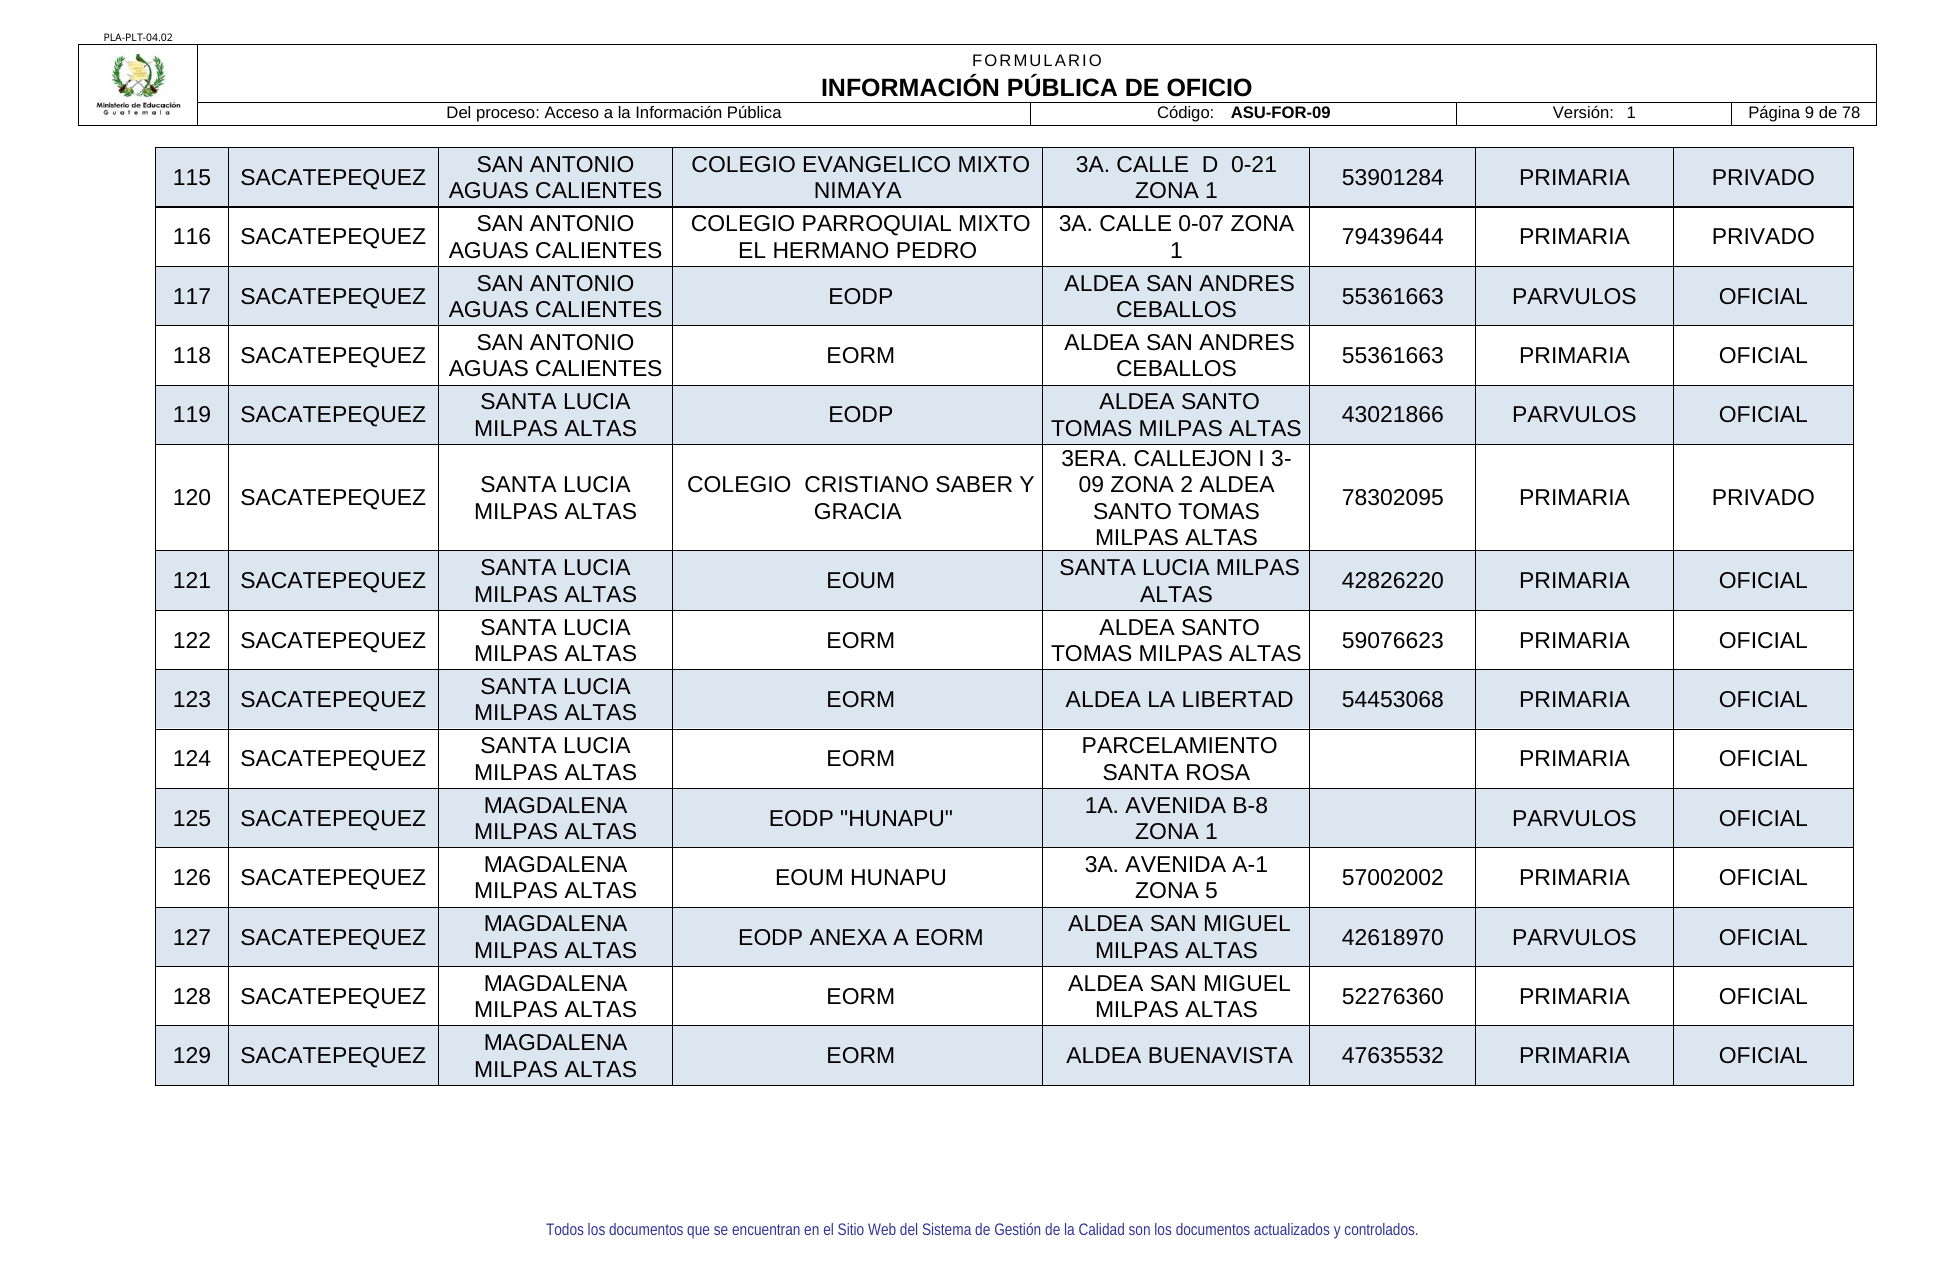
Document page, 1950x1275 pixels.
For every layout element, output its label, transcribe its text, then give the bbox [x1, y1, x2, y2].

table_cell SACATEPEQUEZ [229, 908, 438, 966]
table_cell OFICIAL [1674, 789, 1853, 847]
table_cell SACATEPEQUEZ [229, 445, 438, 550]
table_cell PRIMARIA [1476, 967, 1673, 1025]
table_cell OFICIAL [1674, 611, 1853, 669]
table_cell 53901284 [1310, 148, 1475, 206]
table_cell SANTA LUCIA MILPAS ALTAS [439, 551, 672, 610]
table_cell MAGDALENA MILPAS ALTAS [439, 908, 672, 966]
table_cell OFICIAL [1674, 267, 1853, 325]
table_cell 59076623 [1310, 611, 1475, 669]
table_cell ALDEA SAN MIGUEL MILPAS ALTAS [1043, 908, 1309, 966]
table_cell COLEGIO CRISTIANO SABER Y GRACIA [673, 445, 1042, 550]
table_cell SACATEPEQUEZ [229, 730, 438, 788]
table_cell PRIMARIA [1476, 445, 1673, 550]
table_cell SACATEPEQUEZ [229, 967, 438, 1025]
table_cell OFICIAL [1674, 848, 1853, 907]
table_cell OFICIAL [1674, 551, 1853, 610]
table_cell 118 [156, 326, 228, 384]
table_cell 55361663 [1310, 267, 1475, 325]
table_cell SAN ANTONIO AGUAS CALIENTES [439, 148, 672, 206]
table_cell PRIMARIA [1476, 1026, 1673, 1085]
table_cell PRIMARIA [1476, 148, 1673, 206]
table_cell PARVULOS [1476, 386, 1673, 444]
table_cell 122 [156, 611, 228, 669]
table_cell EOUM [673, 551, 1042, 610]
table_cell SACATEPEQUEZ [229, 551, 438, 610]
table_cell 117 [156, 267, 228, 325]
table_cell ALDEA SAN ANDRES CEBALLOS [1043, 326, 1309, 384]
picture [95, 51, 181, 117]
table_cell MAGDALENA MILPAS ALTAS [439, 967, 672, 1025]
table_cell SACATEPEQUEZ [229, 208, 438, 266]
table_cell EODP [673, 386, 1042, 444]
table_cell SAN ANTONIO AGUAS CALIENTES [439, 267, 672, 325]
table_cell EORM [673, 611, 1042, 669]
table_cell 125 [156, 789, 228, 847]
table_cell 1A. AVENIDA B-8 ZONA 1 [1043, 789, 1309, 847]
table_cell MAGDALENA MILPAS ALTAS [439, 1026, 672, 1085]
table_cell SACATEPEQUEZ [229, 848, 438, 907]
table_cell 43021866 [1310, 386, 1475, 444]
table_cell EORM [673, 326, 1042, 384]
table_cell MAGDALENA MILPAS ALTAS [439, 789, 672, 847]
table_cell SAN ANTONIO AGUAS CALIENTES [439, 208, 672, 266]
table_cell ALDEA SAN ANDRES CEBALLOS [1043, 267, 1309, 325]
table_cell EODP [673, 267, 1042, 325]
table_cell SACATEPEQUEZ [229, 386, 438, 444]
table_cell SACATEPEQUEZ [229, 670, 438, 728]
table_cell EOUM HUNAPU [673, 848, 1042, 907]
table_cell EORM [673, 730, 1042, 788]
table_cell ALDEA SAN MIGUEL MILPAS ALTAS [1043, 967, 1309, 1025]
table_cell PARVULOS [1476, 267, 1673, 325]
table_cell OFICIAL [1674, 670, 1853, 728]
table_cell EODP "HUNAPU" [673, 789, 1042, 847]
table_cell 3A. CALLE D 0-21 ZONA 1 [1043, 148, 1309, 206]
table_cell ALDEA LA LIBERTAD [1043, 670, 1309, 728]
table_cell SACATEPEQUEZ [229, 789, 438, 847]
table_cell COLEGIO EVANGELICO MIXTO NIMAYA [673, 148, 1042, 206]
table_cell 116 [156, 208, 228, 266]
table_cell OFICIAL [1674, 386, 1853, 444]
table_cell 3A. AVENIDA A-1 ZONA 5 [1043, 848, 1309, 907]
table_cell EORM [673, 670, 1042, 728]
table_cell PRIMARIA [1476, 848, 1673, 907]
table_cell MAGDALENA MILPAS ALTAS [439, 848, 672, 907]
table_cell SANTA LUCIA MILPAS ALTAS [439, 611, 672, 669]
table_cell SANTA LUCIA MILPAS ALTAS [439, 445, 672, 550]
table_cell 3ERA. CALLEJON I 3-09 ZONA 2 ALDEA SANTO TOMAS MILPAS ALTAS [1043, 445, 1309, 550]
table_cell SANTA LUCIA MILPAS ALTAS [439, 730, 672, 788]
table_cell PARVULOS [1476, 789, 1673, 847]
table_cell PARVULOS [1476, 908, 1673, 966]
table_cell 124 [156, 730, 228, 788]
table_cell PRIMARIA [1476, 551, 1673, 610]
table_cell SACATEPEQUEZ [229, 1026, 438, 1085]
table_cell PRIVADO [1674, 208, 1853, 266]
table_cell SANTA LUCIA MILPAS ALTAS [1043, 551, 1309, 610]
table_cell 119 [156, 386, 228, 444]
table_cell SACATEPEQUEZ [229, 326, 438, 384]
table_cell 57002002 [1310, 848, 1475, 907]
table_cell EORM [673, 967, 1042, 1025]
table_cell PRIMARIA [1476, 730, 1673, 788]
table_cell COLEGIO PARROQUIAL MIXTO EL HERMANO PEDRO [673, 208, 1042, 266]
table_cell 79439644 [1310, 208, 1475, 266]
table_cell 42826220 [1310, 551, 1475, 610]
table_cell EORM [673, 1026, 1042, 1085]
table_cell PRIVADO [1674, 445, 1853, 550]
table_cell SACATEPEQUEZ [229, 611, 438, 669]
table_cell PRIMARIA [1476, 670, 1673, 728]
table_cell PARCELAMIENTO SANTA ROSA [1043, 730, 1309, 788]
table_cell [1310, 789, 1475, 847]
table_cell PRIVADO [1674, 148, 1853, 206]
table_cell SANTA LUCIA MILPAS ALTAS [439, 386, 672, 444]
table_cell 129 [156, 1026, 228, 1085]
table_cell OFICIAL [1674, 967, 1853, 1025]
table_cell OFICIAL [1674, 1026, 1853, 1085]
table_cell SAN ANTONIO AGUAS CALIENTES [439, 326, 672, 384]
table_cell OFICIAL [1674, 326, 1853, 384]
table_cell 121 [156, 551, 228, 610]
table_cell PRIMARIA [1476, 208, 1673, 266]
table_cell 55361663 [1310, 326, 1475, 384]
table_cell 128 [156, 967, 228, 1025]
table_cell 120 [156, 445, 228, 550]
table_cell 3A. CALLE 0-07 ZONA 1 [1043, 208, 1309, 266]
table_cell 42618970 [1310, 908, 1475, 966]
table_cell PRIMARIA [1476, 326, 1673, 384]
table_cell 78302095 [1310, 445, 1475, 550]
table_cell EODP ANEXA A EORM [673, 908, 1042, 966]
table_cell 54453068 [1310, 670, 1475, 728]
table_cell 52276360 [1310, 967, 1475, 1025]
table_cell 126 [156, 848, 228, 907]
table_cell OFICIAL [1674, 730, 1853, 788]
table_cell 127 [156, 908, 228, 966]
table_cell OFICIAL [1674, 908, 1853, 966]
table_cell 47635532 [1310, 1026, 1475, 1085]
table_cell ALDEA SANTO TOMAS MILPAS ALTAS [1043, 611, 1309, 669]
table_cell [1310, 730, 1475, 788]
table_cell ALDEA BUENAVISTA [1043, 1026, 1309, 1085]
table_cell SACATEPEQUEZ [229, 267, 438, 325]
table_cell 123 [156, 670, 228, 728]
table_cell ALDEA SANTO TOMAS MILPAS ALTAS [1043, 386, 1309, 444]
table_cell PRIMARIA [1476, 611, 1673, 669]
table_cell SANTA LUCIA MILPAS ALTAS [439, 670, 672, 728]
table_cell SACATEPEQUEZ [229, 148, 438, 206]
table_cell 115 [156, 148, 228, 206]
